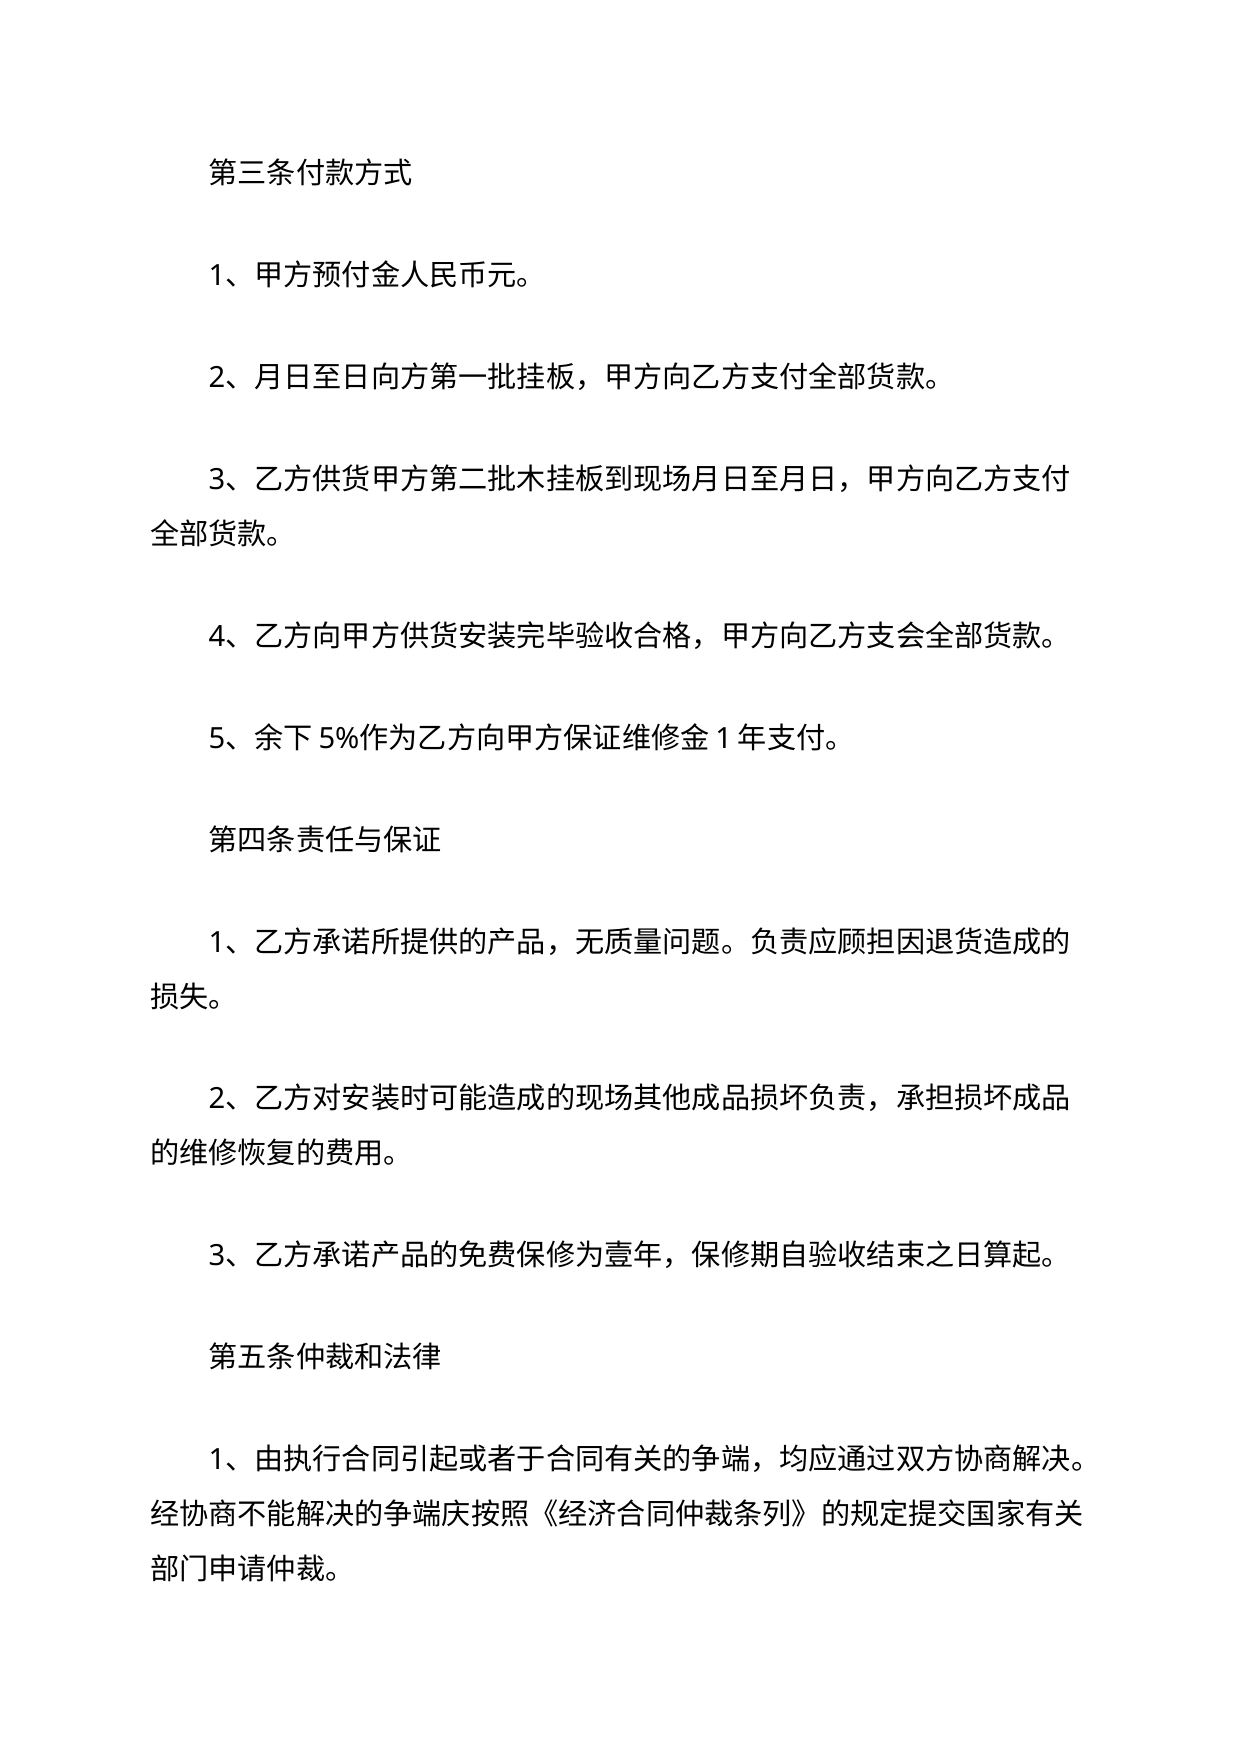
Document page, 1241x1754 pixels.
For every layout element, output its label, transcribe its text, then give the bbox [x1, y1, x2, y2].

text 第三条付款方式 [150, 150, 1090, 192]
text 第五条仲裁和法律 [150, 1334, 1090, 1376]
text 1、乙方承诺所提供的产品，无质量问题。负责应顾担因退货造成的损失。 [150, 918, 1090, 1016]
text 3、乙方供货甲方第二批木挂板到现场月日至月日，甲方向乙方支付全部货款。 [150, 456, 1090, 553]
text 3、乙方承诺产品的免费保修为壹年，保修期自验收结束之日算起。 [150, 1232, 1090, 1274]
text 第四条责任与保证 [150, 816, 1090, 859]
text 1、由执行合同引起或者于合同有关的争端，均应通过双方协商解决。经协商不能解决的争端庆按照《经济合同仲裁条列》的规定提交国家有关部门申请仲裁。 [150, 1436, 1090, 1588]
text 4、乙方向甲方供货安装完毕验收合格，甲方向乙方支会全部货款。 [150, 612, 1090, 655]
text 2、乙方对安装时可能造成的现场其他成品损坏负责，承担损坏成品的维修恢复的费用。 [150, 1075, 1090, 1172]
text 5、余下5%作为乙方向甲方保证维修金1年支付。 [150, 714, 1090, 757]
text 2、月日至日向方第一批挂板，甲方向乙方支付全部货款。 [150, 354, 1090, 396]
text 1、甲方预付金人民币元。 [150, 252, 1090, 294]
